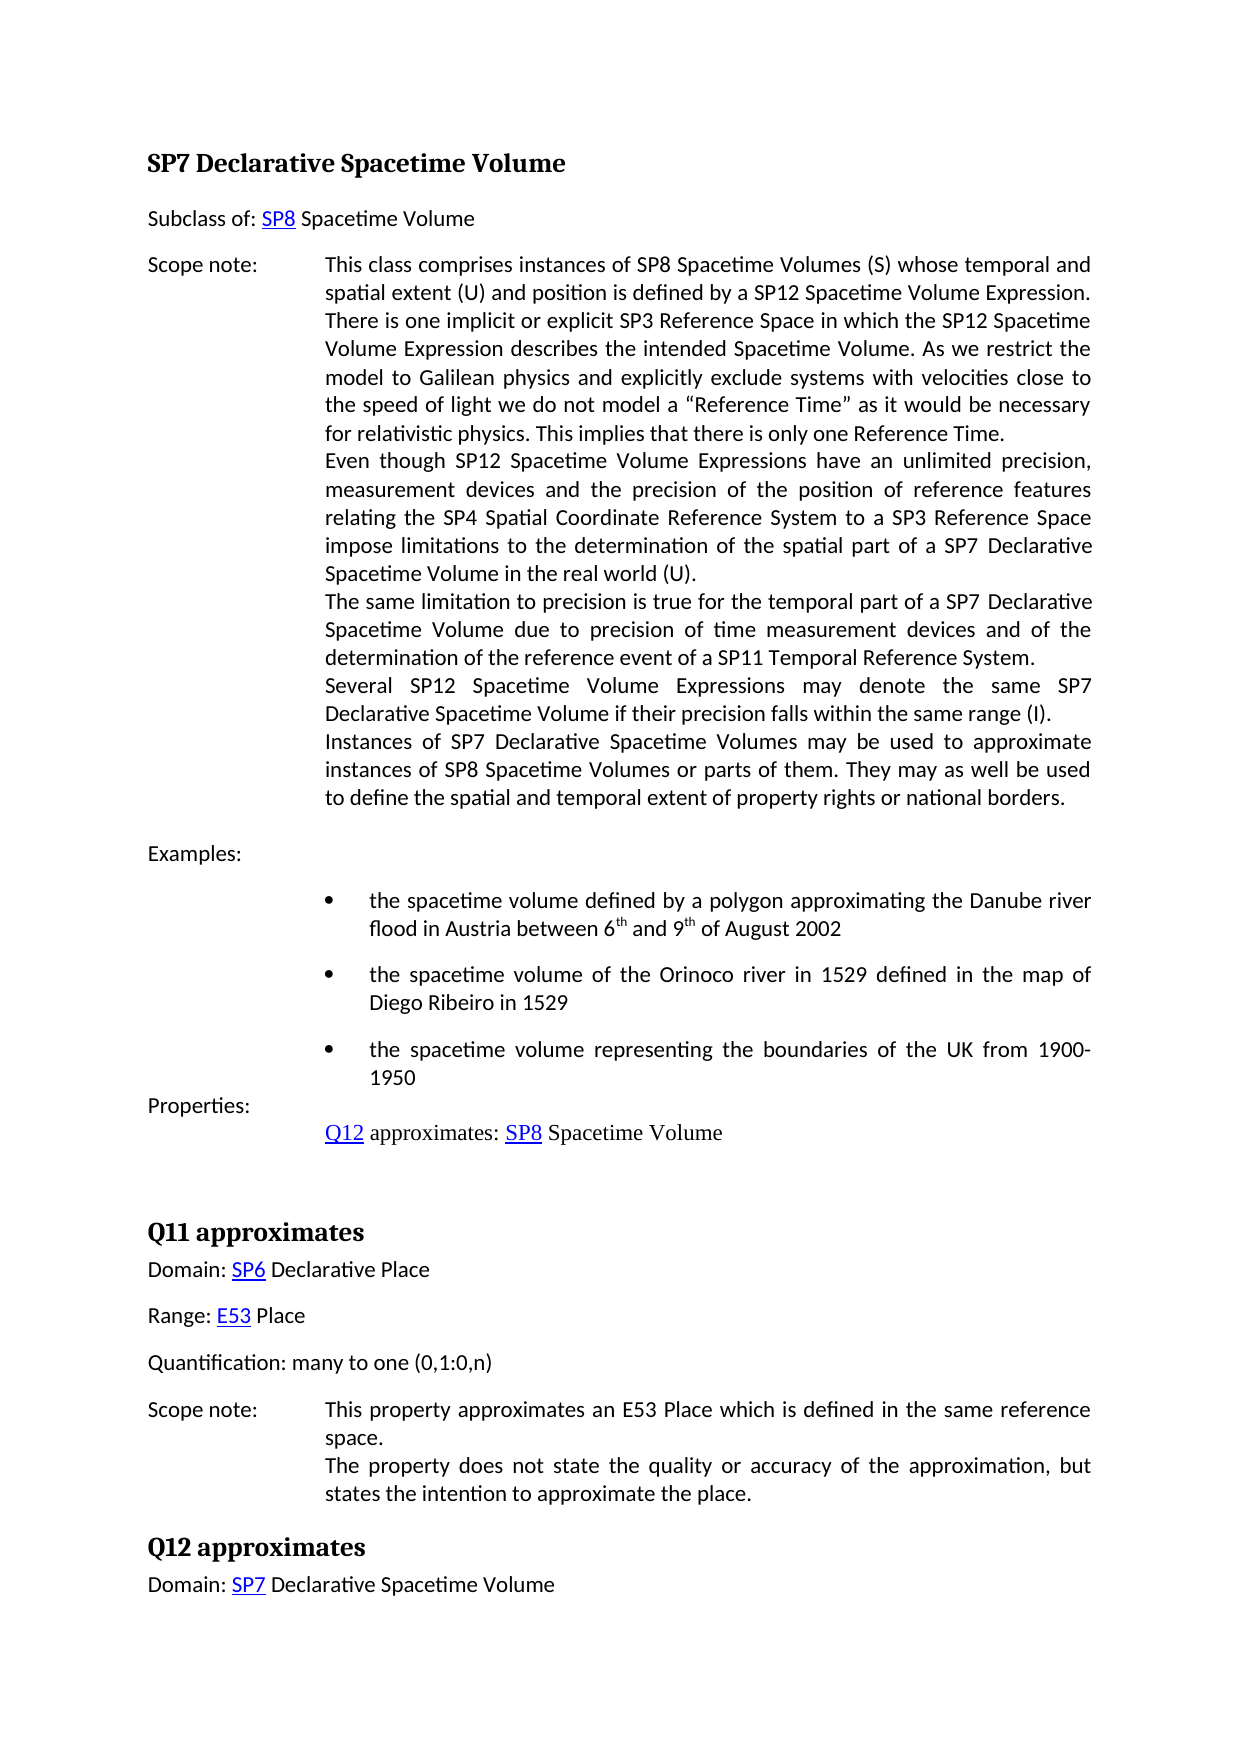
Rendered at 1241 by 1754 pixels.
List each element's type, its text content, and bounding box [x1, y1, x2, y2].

table_header Subclass of: SP8 Spacetime Volume [140, 185, 1100, 251]
text Q12 approximates: SP8 Spacetime Volume [148, 1119, 1093, 1146]
text Scope note: This class comprises instances of SP8 Spacetime Volumes (S) whose temporal and spatial extent (U) and position is defined by a SP12 Spacetime Volume Expression. There is one implicit or explicit SP3 Reference Space in which the SP12 Spacetime Volume Expression describes the intended Spacetime Volume. As we restrict the model to Galilean physics and explicitly exclude systems with velocities close to the speed of light we do not model a “Reference Time” as it would be necessary for relativistic physics. This implies that there is only one Reference Time. [148, 251, 1093, 447]
text The property does not state the quality or accuracy of the approximation, but states the intention to approximate the place. [325, 1451, 1093, 1507]
text Examples: [148, 839, 1093, 867]
table_cell Range: E53 Place [140, 1302, 1100, 1348]
text Instances of SP7 Declarative Spacetime Volumes may be used to approximate instances of SP8 Spacetime Volumes or parts of them. They may as well be used to define the spatial and temporal extent of property rights or national borders. [325, 727, 1093, 811]
text The same limitation to precision is true for the temporal part of a SP7 Declarative Spacetime Volume due to precision of time measurement devices and of the determination of the reference event of a SP11 Temporal Reference System. [325, 587, 1093, 671]
list the spacetime volume of the Orinoco river in 1529 defined in the map of Diego Ribeiro in 1529 [325, 961, 1093, 1017]
text Even though SP12 Spacetime Volume Expressions have an unlimited precision, measurement devices and the precision of the position of reference features relating the SP4 Spatial Coordinate Reference System to a SP3 Reference Space impose limitations to the determination of the spatial part of a SP7 Declarative Spacetime Volume in the real world (U). [325, 447, 1093, 587]
text Properties: [148, 1091, 1093, 1119]
text Several SP12 Spacetime Volume Expressions may denote the same SP7 Declarative Spacetime Volume if their precision falls within the same range (I). [148, 671, 1093, 727]
list the spacetime volume defined by a polygon approximating the Danube river flood in Austria between 6th and 9th of August 2002 [325, 886, 1093, 942]
text Scope note: This property approximates an E53 Place which is defined in the same reference space. [148, 1395, 1093, 1451]
text Q12 approximates [148, 1532, 1093, 1563]
table_header Domain: SP6 Declarative Place [140, 1255, 1100, 1302]
text Q11 approximates [148, 1217, 1093, 1249]
table_cell Quantification: many to one (0,1:0,n) [140, 1349, 1100, 1395]
text SP7 Declarative Spacetime Volume [148, 148, 1093, 179]
list the spacetime volume representing the boundaries of the UK from 1900-1950 [325, 1035, 1093, 1091]
table_header Domain: SP7 Declarative Spacetime Volume [140, 1570, 1100, 1616]
